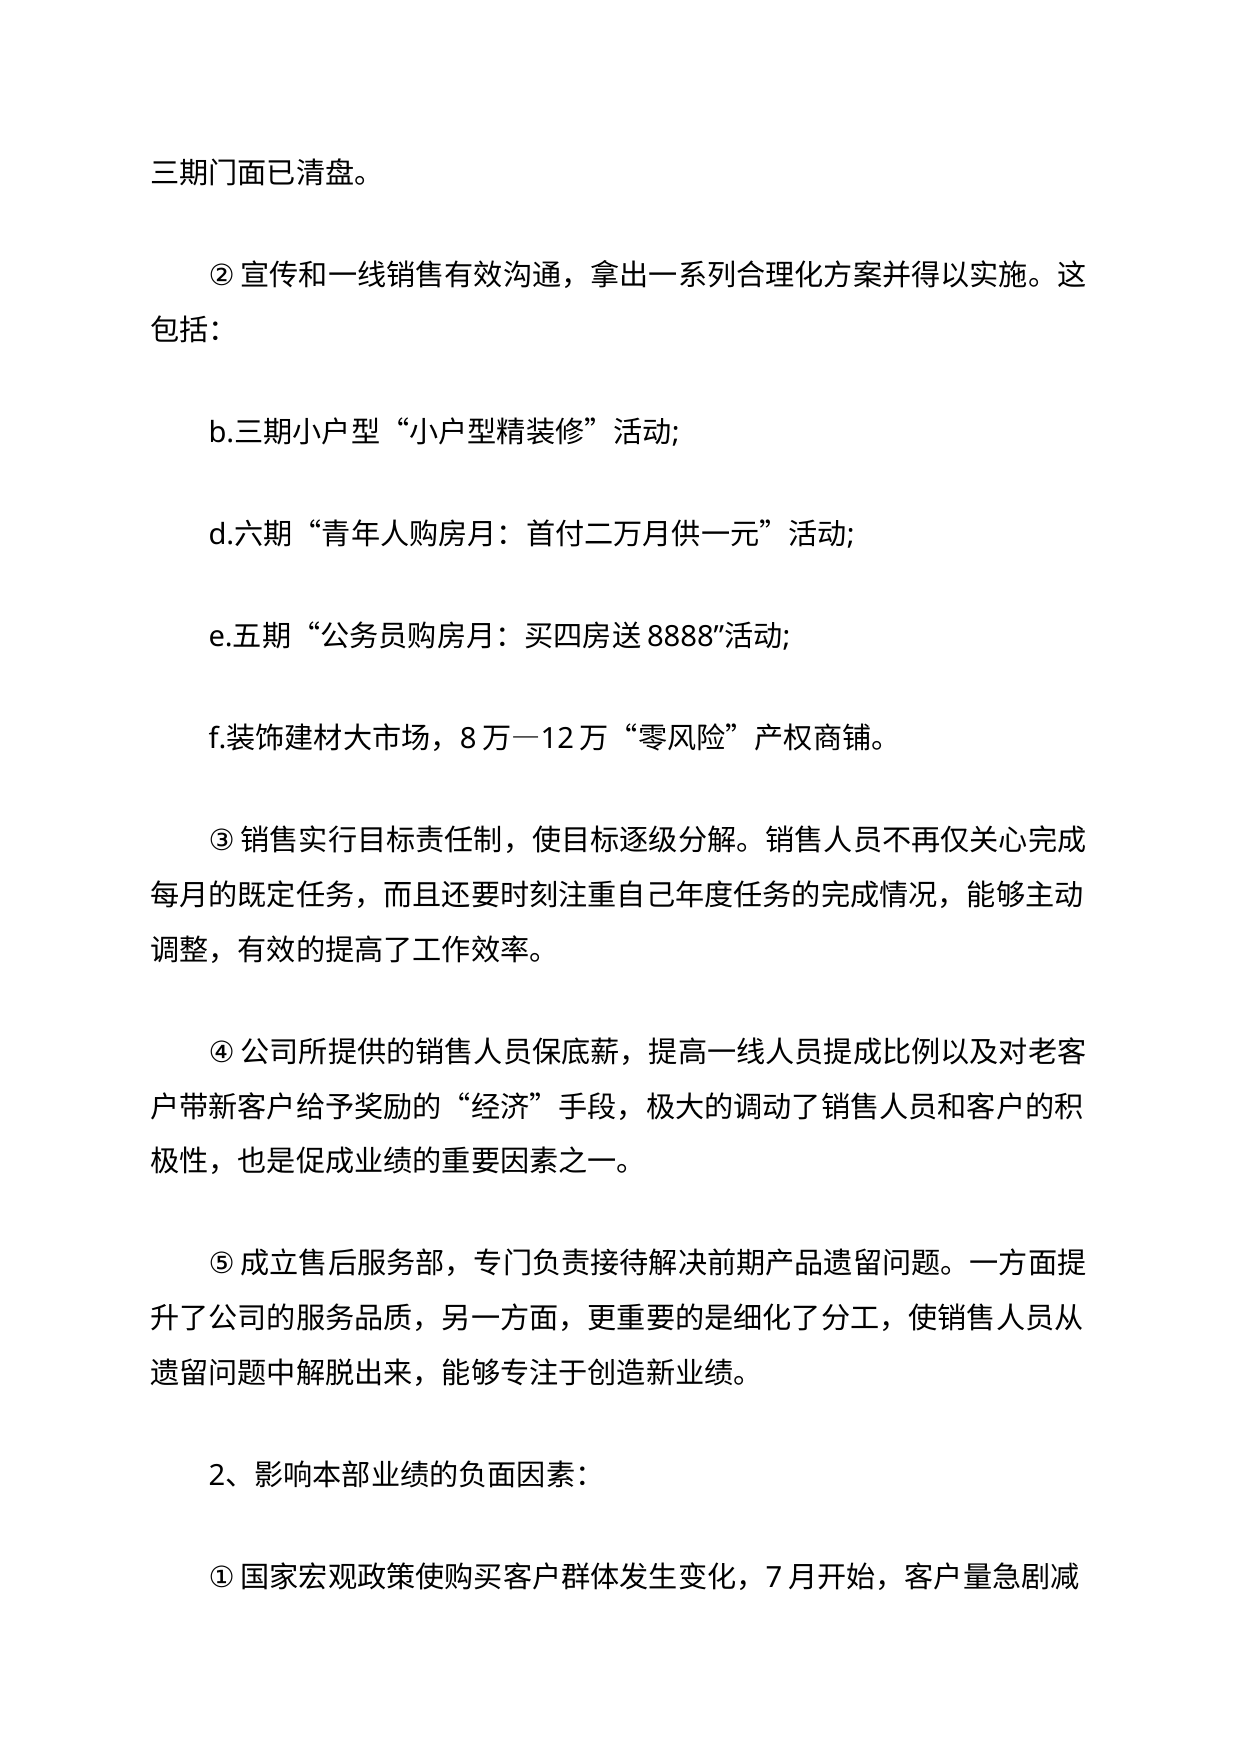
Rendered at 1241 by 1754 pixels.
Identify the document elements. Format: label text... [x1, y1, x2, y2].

text e.五期“公务员购房月：买四房送8888”活动; [150, 612, 1090, 655]
text ③销售实行目标责任制，使目标逐级分解。销售人员不再仅关心完成每月的既定任务，而且还要时刻注重自己年度任务的完成情况，能够主动调整，有效的提高了工作效率。 [150, 816, 1090, 969]
text 2、影响本部业绩的负面因素： [150, 1451, 1090, 1494]
text d.六期“青年人购房月：首付二万月供一元”活动; [150, 511, 1090, 553]
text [150, 1553, 1090, 1596]
text b.三期小户型“小户型精装修”活动; [150, 408, 1090, 451]
text ⑤成立售后服务部，专门负责接待解决前期产品遗留问题。一方面提升了公司的服务品质，另一方面，更重要的是细化了分工，使销售人员从遗留问题中解脱出来，能够专注于创造新业绩。 [150, 1240, 1090, 1392]
text f.装饰建材大市场，8万—12万“零风险”产权商铺。 [150, 714, 1090, 757]
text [150, 150, 1090, 192]
text ②宣传和一线销售有效沟通，拿出一系列合理化方案并得以实施。这包括： [150, 252, 1090, 349]
text ④公司所提供的销售人员保底薪，提高一线人员提成比例以及对老客户带新客户给予奖励的“经济”手段，极大的调动了销售人员和客户的积极性，也是促成业绩的重要因素之一。 [150, 1028, 1090, 1180]
